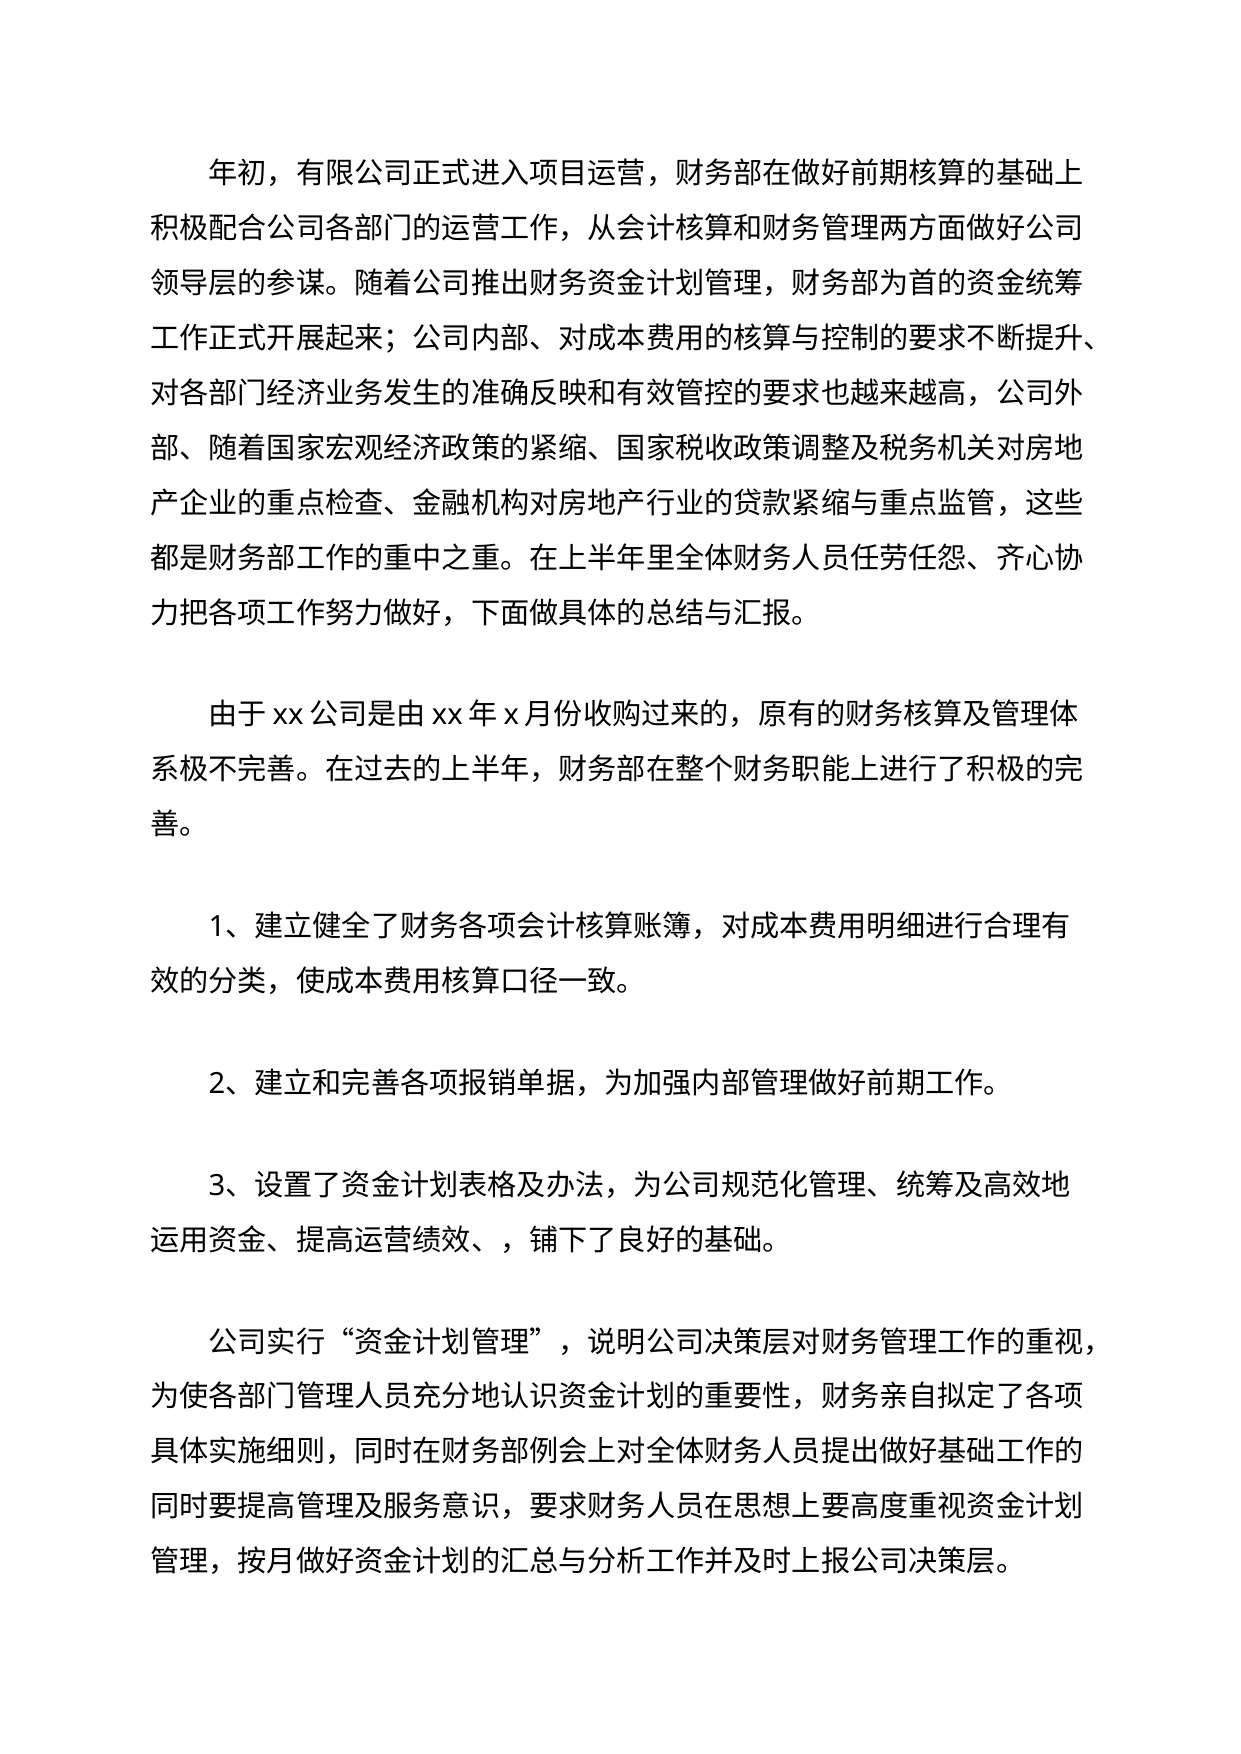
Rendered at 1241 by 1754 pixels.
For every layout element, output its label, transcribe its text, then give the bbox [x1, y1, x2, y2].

text 年初，有限公司正式进入项目运营，财务部在做好前期核算的基础上积极配合公司各部门的运营工作，从会计核算和财务管理两方面做好公司领导层的参谋。随着公司推出财务资金计划管理，财务部为首的资金统筹工作正式开展起来；公司内部、对成本费用的核算与控制的要求不断提升、对各部门经济业务发生的准确反映和有效管控的要求也越来越高，公司外部、随着国家宏观经济政策的紧缩、国家税收政策调整及税务机关对房地产企业的重点检查、金融机构对房地产行业的贷款紧缩与重点监管，这些都是财务部工作的重中之重。在上半年里全体财务人员任劳任怨、齐心协力把各项工作努力做好，下面做具体的总结与汇报。 [150, 150, 1090, 631]
text 3、设置了资金计划表格及办法，为公司规范化管理、统筹及高效地运用资金、提高运营绩效、，铺下了良好的基础。 [150, 1161, 1090, 1259]
text 2、建立和完善各项报销单据，为加强内部管理做好前期工作。 [150, 1059, 1090, 1102]
text 由于xx公司是由xx年x月份收购过来的，原有的财务核算及管理体系极不完善。在过去的上半年，财务部在整个财务职能上进行了积极的完善。 [150, 691, 1090, 843]
text 公司实行“资金计划管理”，说明公司决策层对财务管理工作的重视，为使各部门管理人员充分地认识资金计划的重要性，财务亲自拟定了各项具体实施细则，同时在财务部例会上对全体财务人员提出做好基础工作的同时要提高管理及服务意识，要求财务人员在思想上要高度重视资金计划管理，按月做好资金计划的汇总与分析工作并及时上报公司决策层。 [150, 1318, 1090, 1580]
text 1、建立健全了财务各项会计核算账簿，对成本费用明细进行合理有效的分类，使成本费用核算口径一致。 [150, 903, 1090, 1000]
